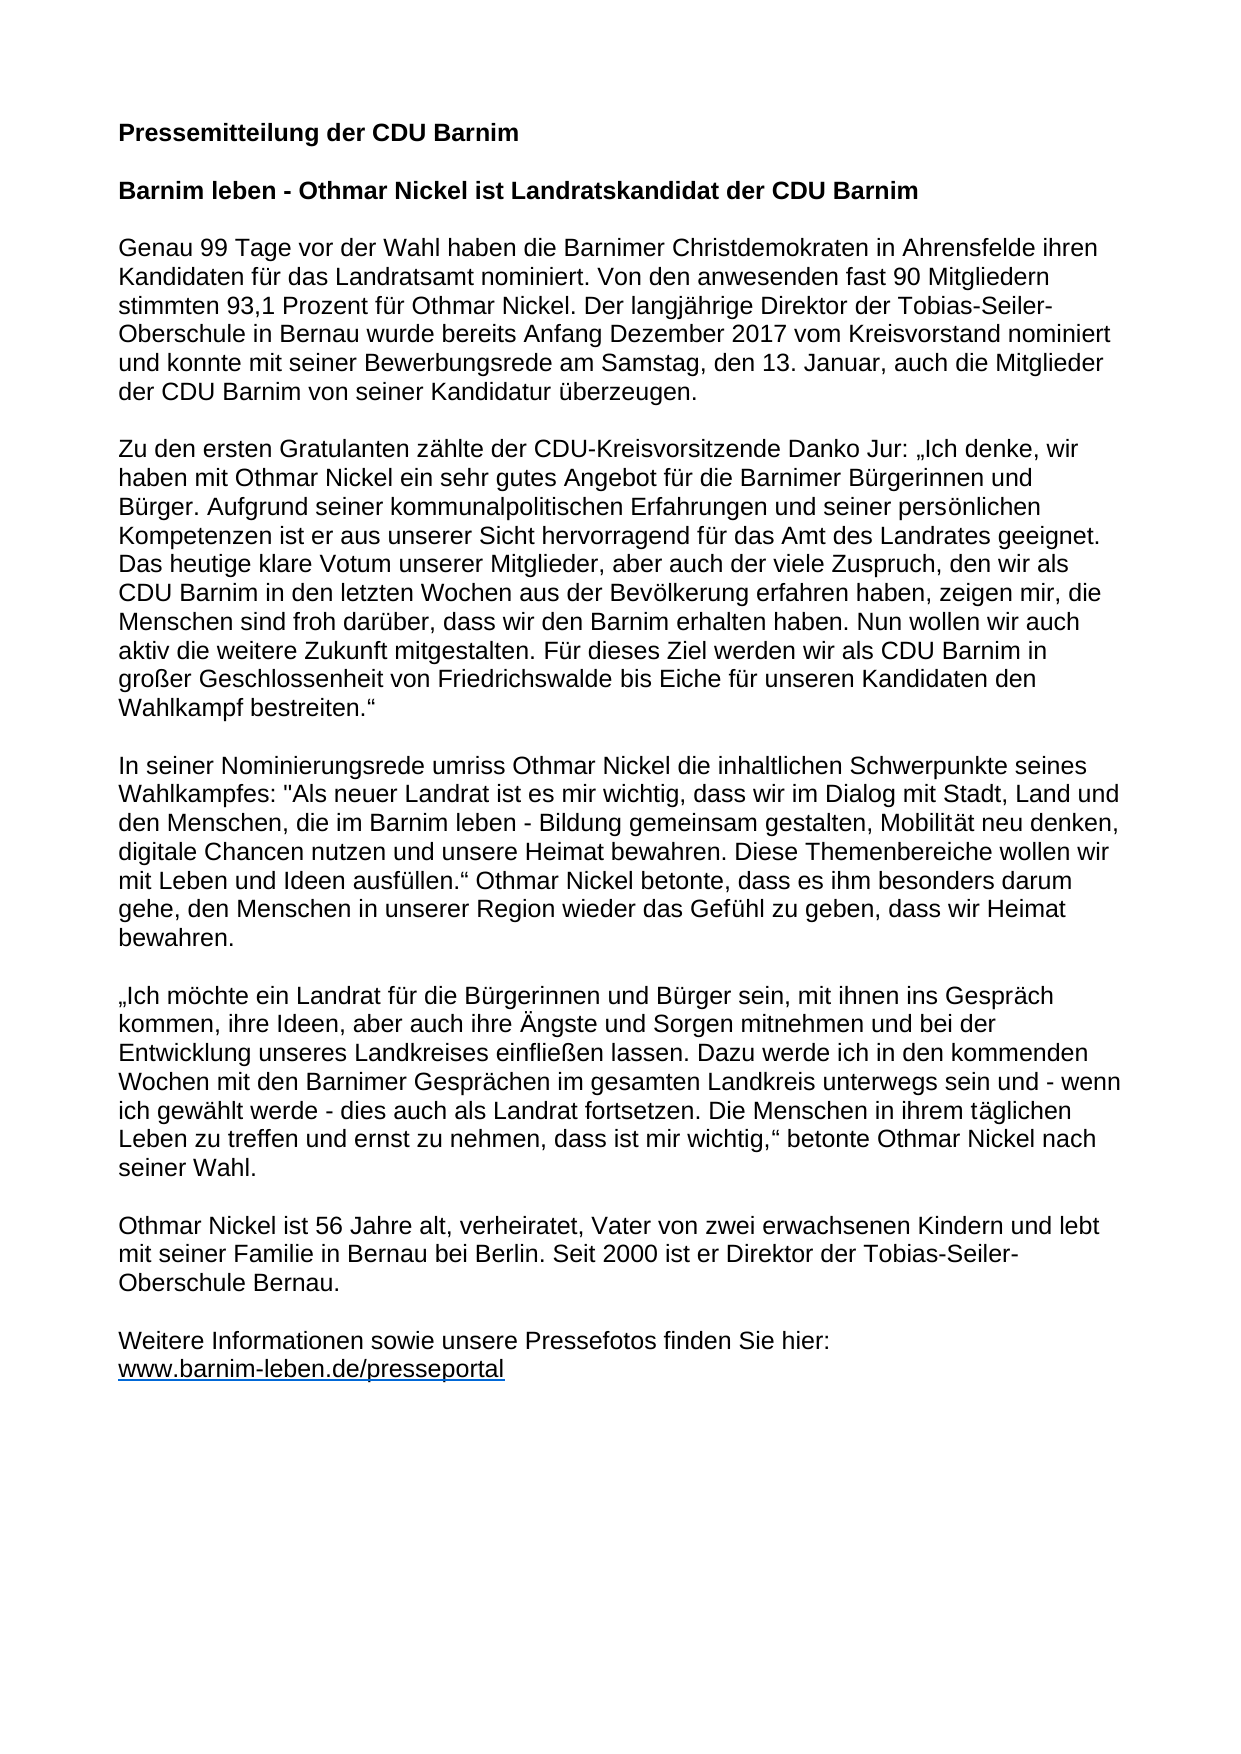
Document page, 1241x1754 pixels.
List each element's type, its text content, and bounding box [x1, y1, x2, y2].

text Genau 99 Tage vor der Wahl haben die Barnimer Christdemokraten in Ahrensfelde ihren Kandidaten für das Landratsamt nominiert. Von den anwesenden fast 90 Mitgliedern stimmten 93,1 Prozent für Othmar Nickel. Der langjährige Direktor der Tobias-Seiler-Oberschule in Bernau wurde bereits Anfang Dezember 2017 vom Kreisvorstand nominiert und konnte mit seiner Bewerbungsrede am Samstag, den 13. Januar, auch die Mitglieder der CDU Barnim von seiner Kandidatur überzeugen. [118, 233, 1122, 406]
text In seiner Nominierungsrede umriss Othmar Nickel die inhaltlichen Schwerpunkte seines Wahlkampfes: "Als neuer Landrat ist es mir wichtig, dass wir im Dialog mit Stadt, Land und den Menschen, die im Barnim leben - Bildung gemeinsam gestalten, Mobilität neu denken, digitale Chancen nutzen und unsere Heimat bewahren. Diese Themenbereiche wollen wir mit Leben und Ideen ausfüllen.“ Othmar Nickel betonte, dass es ihm besonders darum gehe, den Menschen in unserer Region wieder das Gefühl zu geben, dass wir Heimat bewahren. [118, 751, 1122, 952]
text Pressemitteilung der CDU Barnim [118, 118, 1122, 147]
text Barnim leben - Othmar Nickel ist Landratskandidat der CDU Barnim [118, 176, 1122, 204]
text Weitere Informationen sowie unsere Pressefotos finden Sie hier: www.barnim-leben.de/presseportal [118, 1326, 1122, 1383]
text „Ich möchte ein Landrat für die Bürgerinnen und Bürger sein, mit ihnen ins Gespräch kommen, ihre Ideen, aber auch ihre Ängste und Sorgen mitnehmen und bei der Entwicklung unseres Landkreises einfließen lassen. Dazu werde ich in den kommenden Wochen mit den Barnimer Gesprächen im gesamten Landkreis unterwegs sein und - wenn ich gewählt werde - dies auch als Landrat fortsetzen. Die Menschen in ihrem täglichen Leben zu treffen und ernst zu nehmen, dass ist mir wichtig,“ betonte Othmar Nickel nach seiner Wahl. [118, 981, 1122, 1182]
text Othmar Nickel ist 56 Jahre alt, verheiratet, Vater von zwei erwachsenen Kindern und lebt mit seiner Familie in Bernau bei Berlin. Seit 2000 ist er Direktor der Tobias-Seiler-Oberschule Bernau. [118, 1211, 1122, 1297]
text Zu den ersten Gratulanten zählte der CDU-Kreisvorsitzende Danko Jur: „Ich denke, wir haben mit Othmar Nickel ein sehr gutes Angebot für die Barnimer Bürgerinnen und Bürger. Aufgrund seiner kommunalpolitischen Erfahrungen und seiner persönlichen Kompetenzen ist er aus unserer Sicht hervorragend für das Amt des Landrates geeignet. Das heutige klare Votum unserer Mitglieder, aber auch der viele Zuspruch, den wir als CDU Barnim in den letzten Wochen aus der Bevölkerung erfahren haben, zeigen mir, die Menschen sind froh darüber, dass wir den Barnim erhalten haben. Nun wollen wir auch aktiv die weitere Zukunft mitgestalten. Für dieses Ziel werden wir als CDU Barnim in großer Geschlossenheit von Friedrichswalde bis Eiche für unseren Kandidaten den Wahlkampf bestreiten.“ [118, 434, 1122, 722]
